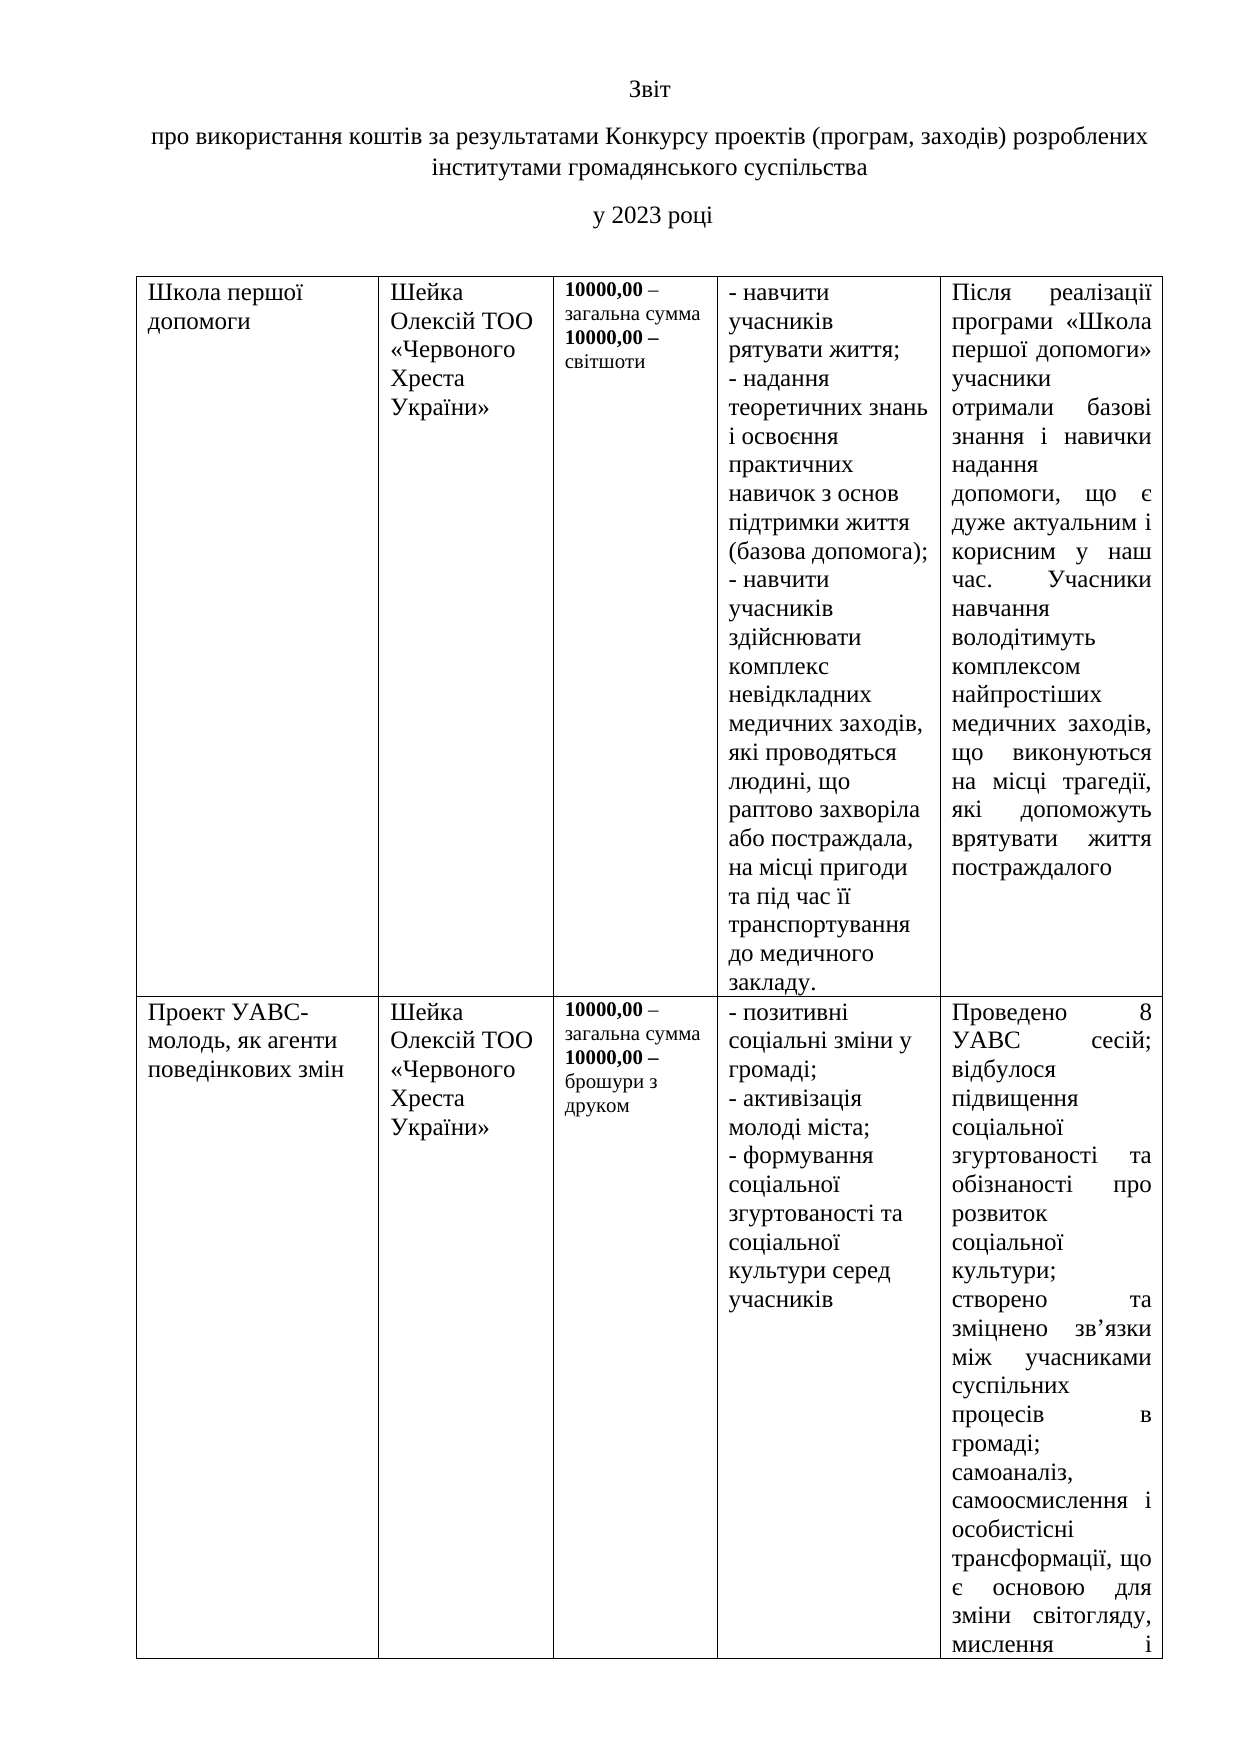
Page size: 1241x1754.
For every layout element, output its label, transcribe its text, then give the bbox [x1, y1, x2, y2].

table_cell 10000,00 – загальна сумма 10000,00 – світшоти [554, 277, 717, 996]
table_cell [941, 997, 1162, 1658]
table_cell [379, 997, 553, 1658]
table_cell Після реалізації програми «Школа першої допомоги» учасники отримали базові знання і навички надання допомоги, що є дуже актуальним і корисним у наш час. Учасники навчання володітимуть комплексом найпростіших медичних заходів, що виконуються на місці трагедії, які допоможуть врятувати життя постраждалого [941, 277, 1162, 996]
table_cell Школа першої допомоги [137, 277, 378, 996]
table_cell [554, 997, 717, 1658]
table_cell - навчити учасників рятувати життя; - надання теоретичних знань і освоєння практичних навичок з основ підтримки життя (базова допомога); - навчити учасників здійснювати комплекс невідкладних медичних заходів, які проводяться людині, що раптово захворіла або постраждала, на місці пригоди та під час її транспортування до медичного закладу. [718, 277, 940, 996]
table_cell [718, 997, 940, 1658]
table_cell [137, 997, 378, 1658]
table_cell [379, 277, 553, 996]
